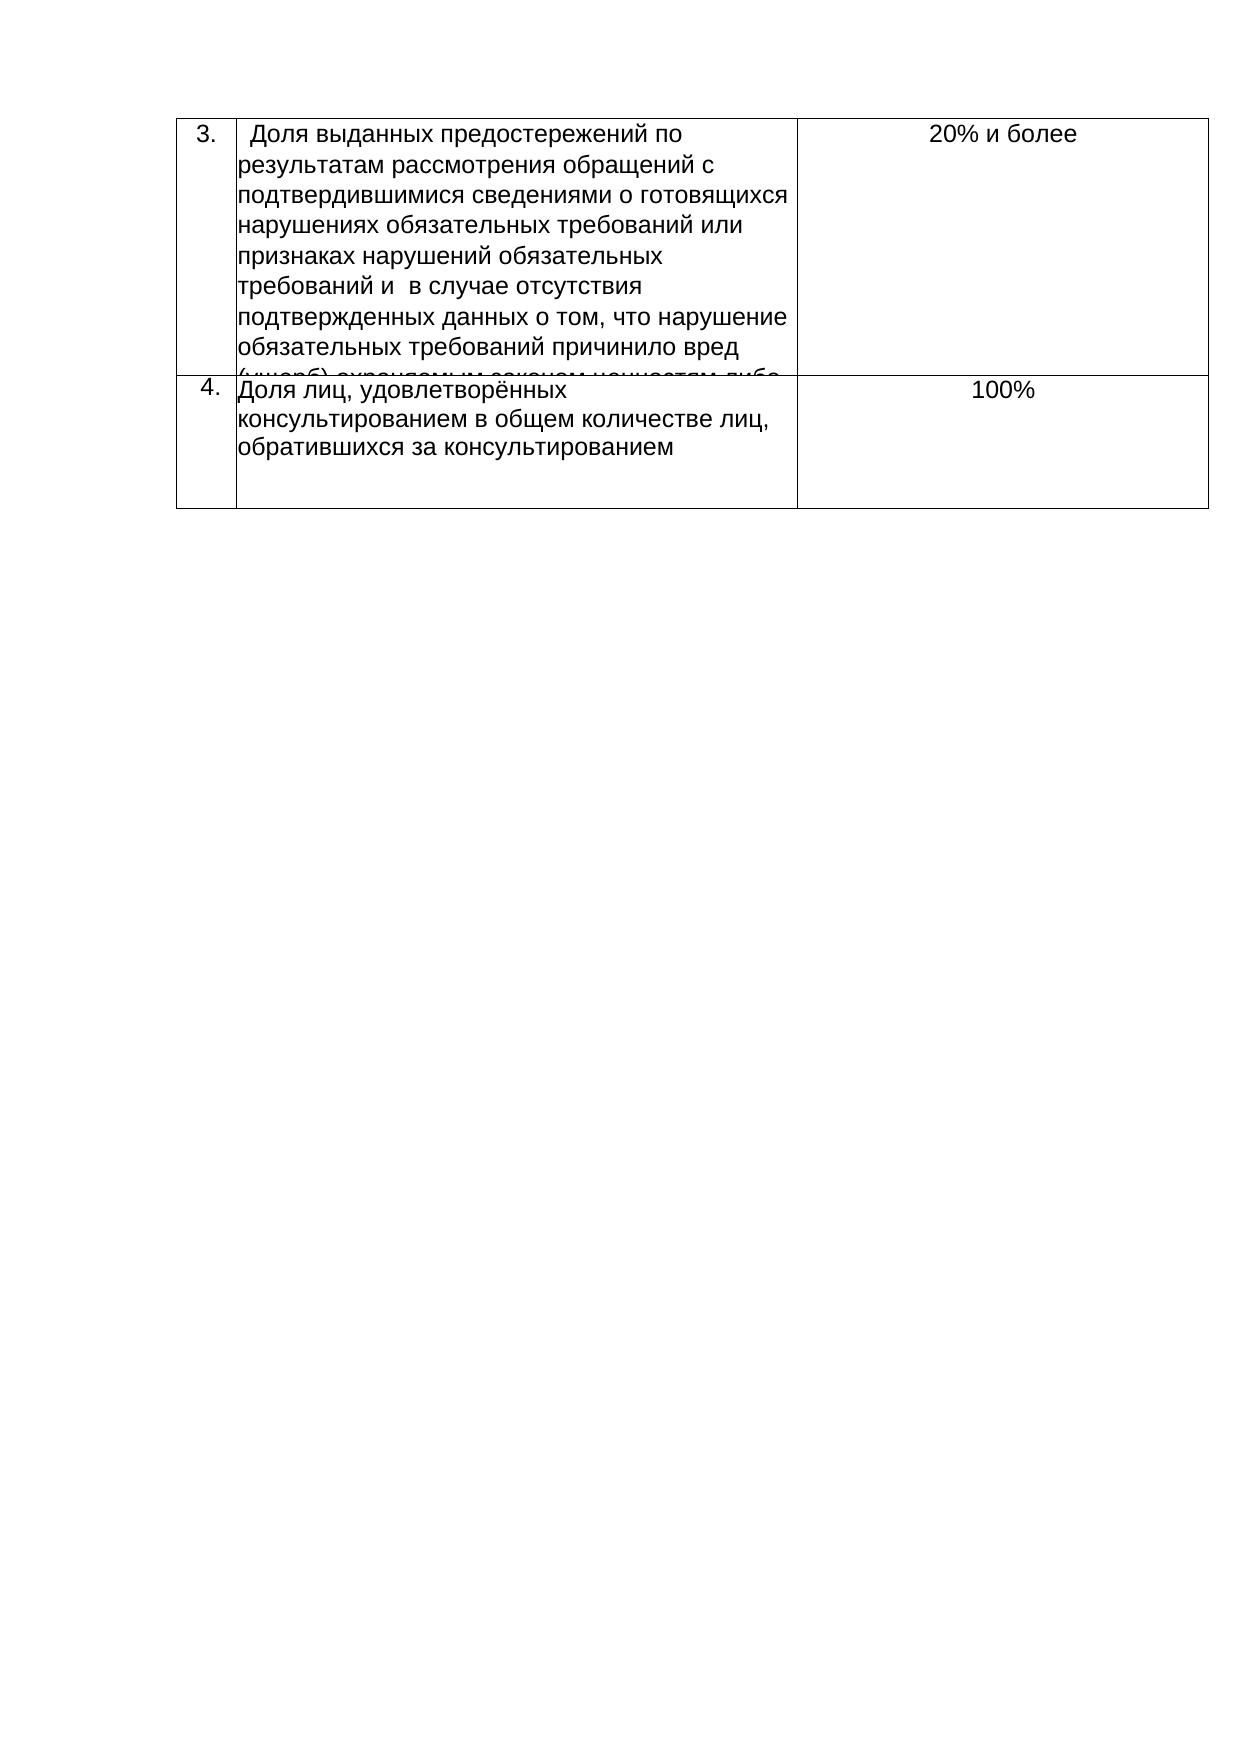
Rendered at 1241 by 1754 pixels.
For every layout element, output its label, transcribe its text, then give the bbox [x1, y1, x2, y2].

table_cell 20% и более [798, 119, 1208, 375]
table_cell 3. [177, 119, 236, 375]
table_cell Доля выданных предостережений по результатам рассмотрения обращений с подтвердившимися сведениями о готовящихся нарушениях обязательных требований или признаках нарушений обязательных требований и в случае отсутствия подтвержденных данных о том, что нарушение обязательных требований причинило вред (ущерб) охраняемым законом ценностям либо создало угрозу причинения вреда (ущерба) охраняемым законом ценностям (%) [237, 119, 797, 375]
table_cell 100% [798, 376, 1208, 508]
table_cell Доля лиц, удовлетворённых консультированием в общем количестве лиц, обратившихся за консультированием [237, 376, 797, 508]
table_cell 4. [177, 376, 236, 508]
